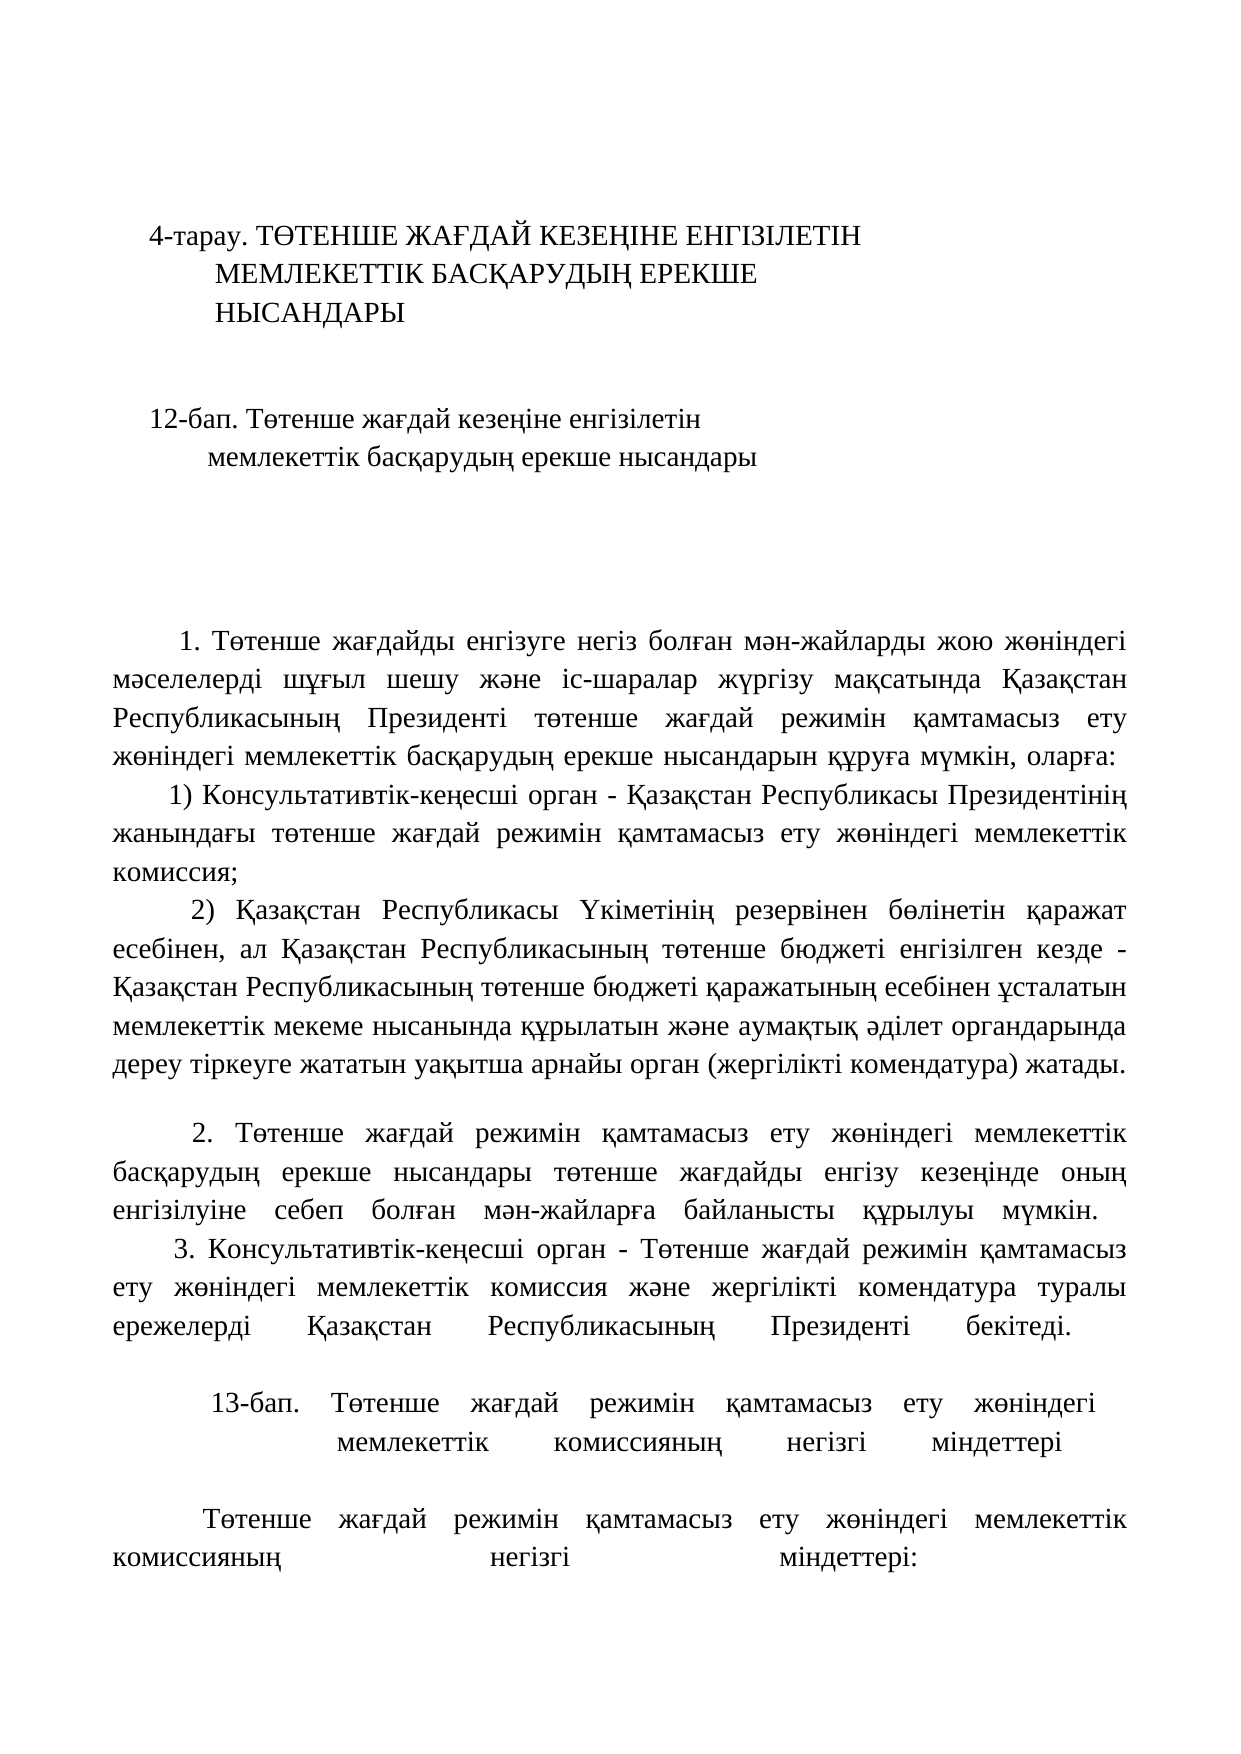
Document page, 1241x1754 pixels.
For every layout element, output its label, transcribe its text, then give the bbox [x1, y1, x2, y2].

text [112, 584, 1128, 1573]
text 4-тарау. ТӨТЕНШЕ ЖАҒДАЙ КЕЗЕҢІНЕ ЕНГIЗIЛЕТIН [112, 218, 1128, 251]
text 12-бап. Төтенше жағдай кезеңiне енгiзiлетiн [112, 401, 1128, 434]
text мемлекеттiк басқарудың ерекше нысандары [112, 439, 1128, 473]
text МЕМЛЕКЕТТIК БАСҚАРУДЫҢ ЕРЕКШЕ [112, 256, 1128, 290]
text НЫСАНДАРЫ [112, 295, 1128, 328]
